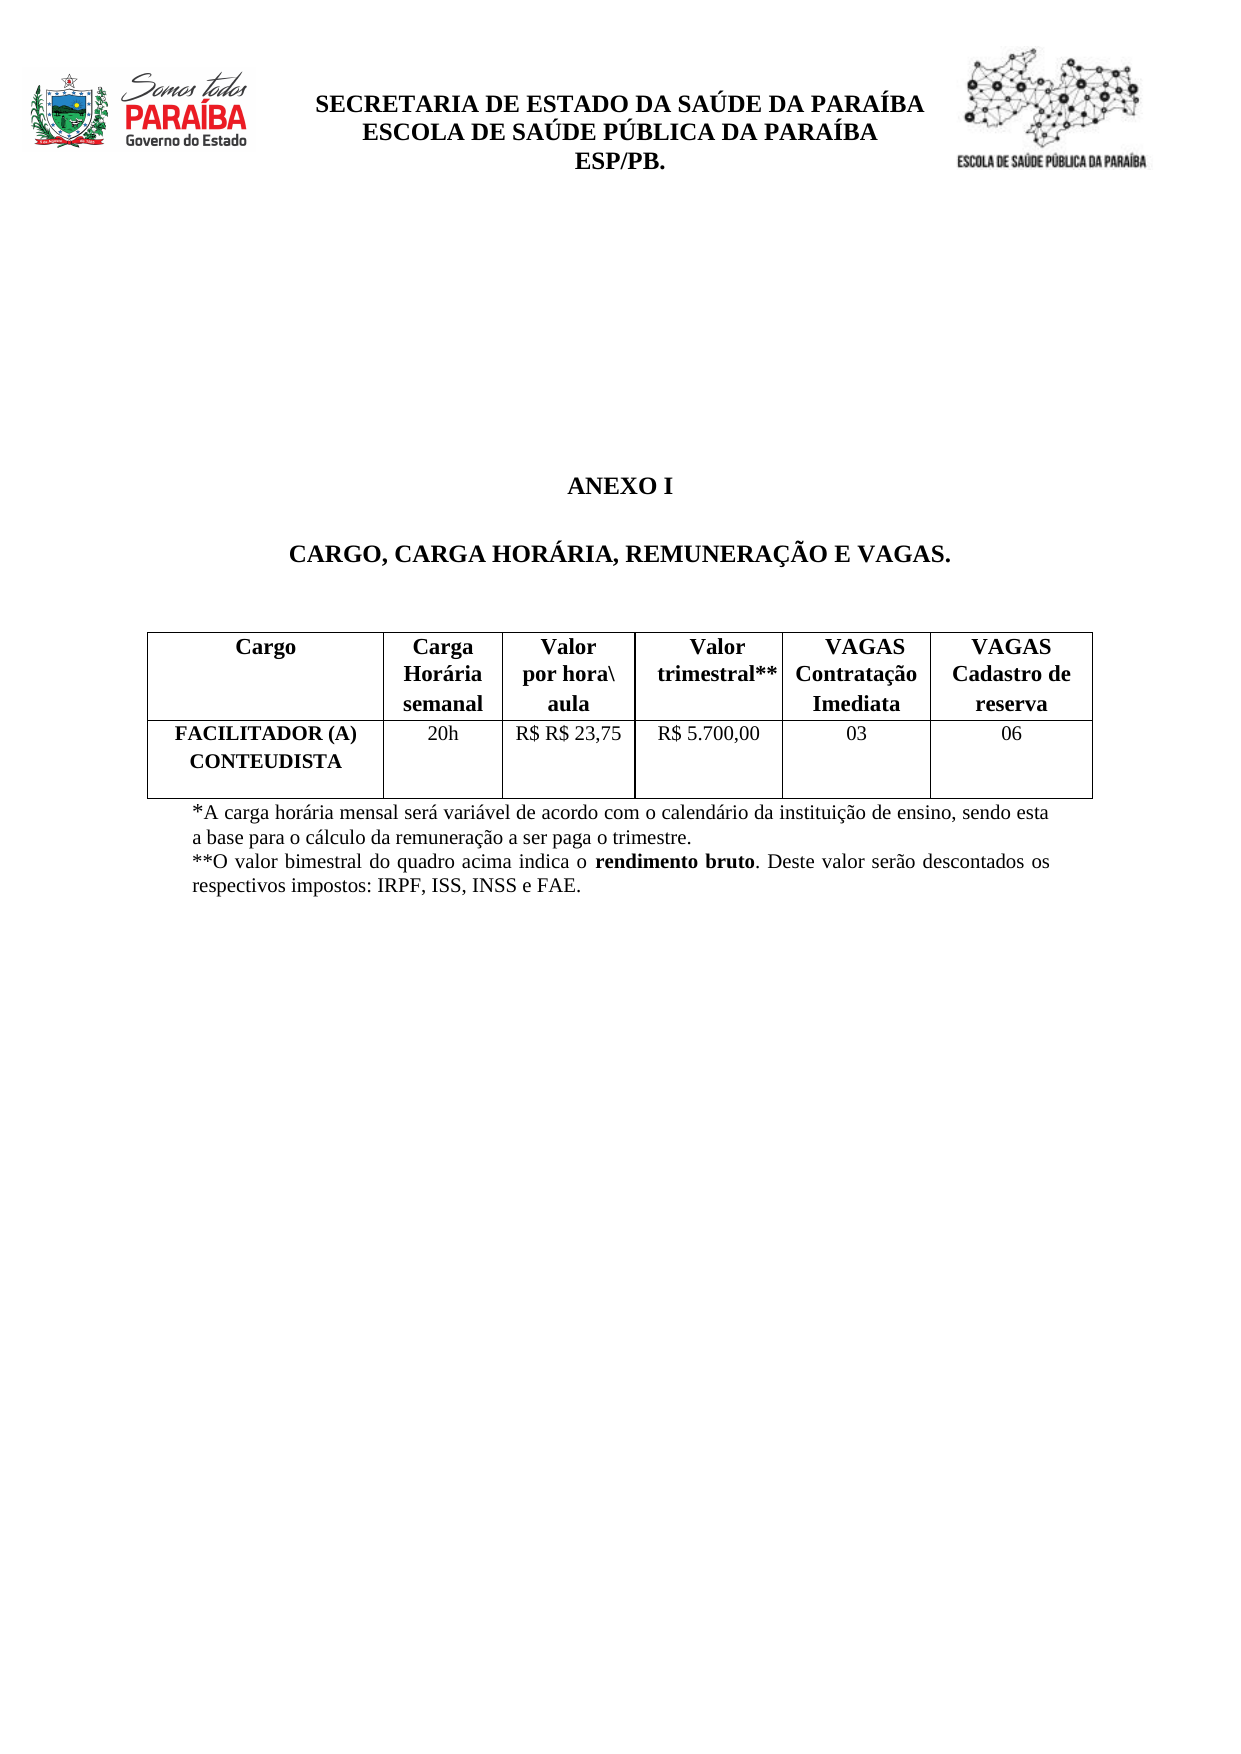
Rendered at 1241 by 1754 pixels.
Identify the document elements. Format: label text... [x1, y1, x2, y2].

table_cell FACILITADOR (A) CONTEUDISTA [148, 721, 383, 797]
table_cell R$ 5.700,00 [636, 721, 782, 797]
text **O valor bimestral do quadro acima indica o rendimento bruto. Deste valor serão descontados os respectivos impostos: IRPF, ISS, INSS e FAE. [192, 849, 1051, 897]
table_cell 20h [384, 721, 502, 797]
table_header Valor trimestral** [636, 633, 782, 720]
picture [948, 46, 1154, 172]
table_header Cargo [148, 633, 383, 720]
text *A carga horária mensal será variável de acordo com o calendário da instituição de ensino, sendo esta a base para o cálculo da remuneração a ser paga o trimestre. [192, 799, 1051, 849]
text CARGO, CARGA HORÁRIA, REMUNERAÇÃO E VAGAS. [118, 539, 1122, 568]
table_cell 03 [783, 721, 930, 797]
table_header VAGAS Cadastro de reserva [931, 633, 1092, 720]
table_cell R$ R$ 23,75 [503, 721, 634, 797]
table_header Valor por hora\aula [503, 633, 634, 720]
table_cell 06 [931, 721, 1092, 797]
picture [21, 67, 257, 152]
table_header Carga Horária semanal [384, 633, 502, 720]
text ANEXO I [118, 471, 1122, 500]
table_header VAGAS Contratação Imediata [783, 633, 930, 720]
